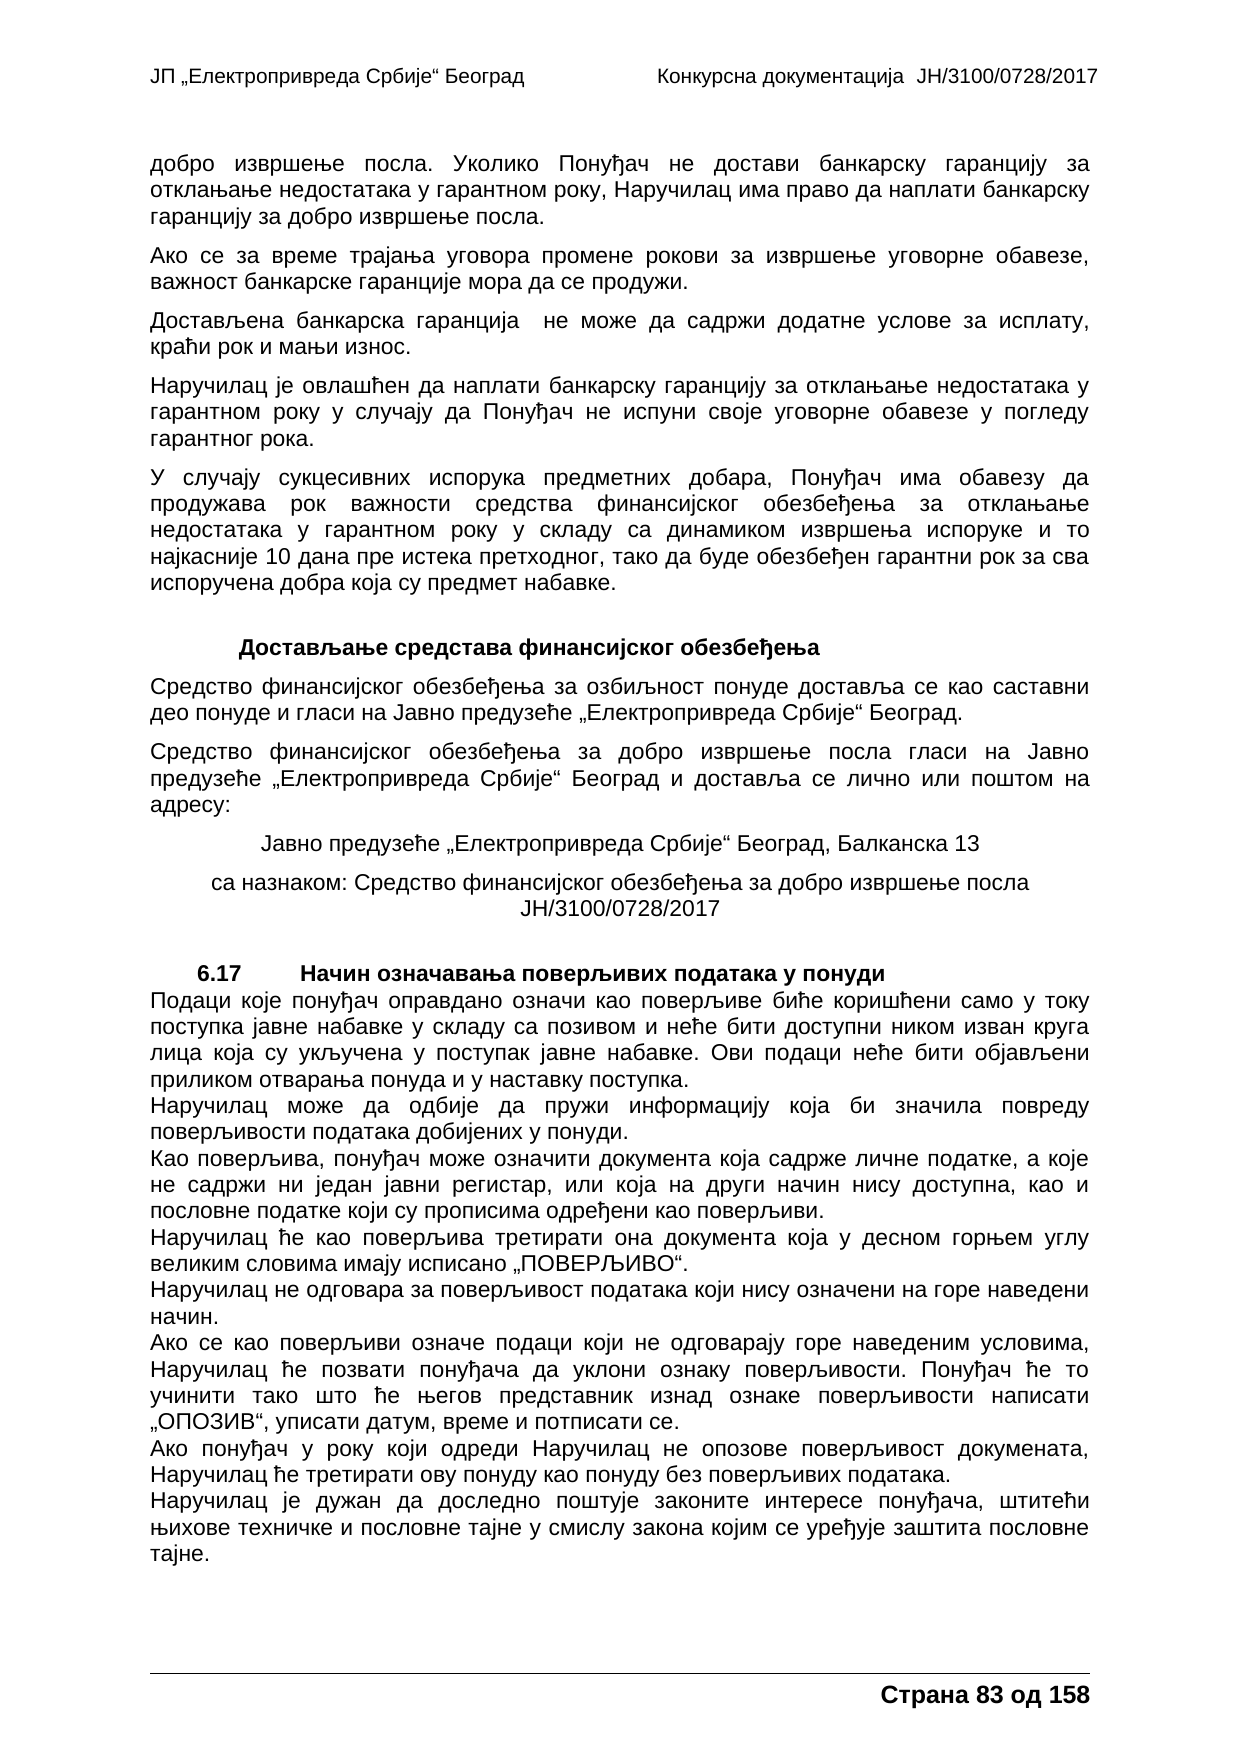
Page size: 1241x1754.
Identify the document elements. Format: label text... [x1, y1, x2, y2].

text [150, 150, 1090, 229]
text Наручилац ће као поверљива третирати она документа која у десном горњем углу великим словима имају исписано „ПОВЕРЉИВО“. [150, 1224, 1090, 1276]
list Начин означавања поверљивих података у понуди [197, 960, 1090, 987]
text Наручилац је овлашћен да наплати банкарску гаранцију за отклањање недостатака у гарантном року у случају да Понуђач не испуни своје уговорне обавезе у погледу гарантног рока. [150, 372, 1090, 451]
text Као поверљива, понуђач може означити документа која садрже личне податке, а које не садржи ни један јавни регистар, или која на други начин нису доступна, као и пословне податке који су прописима одређени као поверљиви. [150, 1145, 1090, 1224]
text Ако понуђач у року који одреди Наручилац не опозове поверљивост докумената, Наручилац ће третирати ову понуду као понуду без поверљивих података. [150, 1434, 1090, 1487]
text Наручилац може да одбије да пружи информацију која би значила повреду поверљивости података добијених у понуди. [150, 1092, 1090, 1145]
text Средство финансијског обезбеђења за озбиљност понуде доставља се као саставни део понуде и гласи на Јавно предузеће „Електропривреда Србије“ Београд. [150, 673, 1090, 726]
text Подаци које понуђач оправдано означи као поверљиве биће коришћени само у току поступка јавне набавке у складу са позивом и неће бити доступни ником изван круга лица која су укључена у поступак јавне набавке. Ови подаци неће бити објављени приликом отварања понуда и у наставку поступка. [150, 987, 1090, 1092]
text Наручилац је дужан да доследно поштује законите интересе понуђача, штитећи њихове техничке и пословне тајне у смислу закона којим се уређује заштита пословне тајне. [150, 1487, 1090, 1566]
text Средство финансијског обезбеђења за добро извршење посла гласи на Јавно предузеће „Електропривреда Србије“ Београд и доставља се лично или поштом на адресу: [150, 738, 1090, 817]
text Ако се за време трајања уговора промене рокови за извршење уговорне обавезе, важност банкарске гаранције мора да се продужи. [150, 242, 1090, 294]
text Достављање средстава финансијског обезбеђења [239, 634, 1090, 661]
text Наручилац не одговара за поверљивост података који нису означени на горе наведени начин. [150, 1276, 1090, 1329]
text У случају сукцесивних испорука предметних добара, Понуђач има обавезу да продужава рок важности средства финансијског обезбеђења за отклањање недостатака у гарантном року у складу са динамиком извршења испоруке и то најкасније 10 дана пре истека претходног, тако да буде обезбеђен гарантни рок за сва испоручена добра која су предмет набавке. [150, 463, 1090, 595]
text Достављена банкарска гаранција не може да садржи додатне услове за исплату, краћи рок и мањи износ. [150, 307, 1090, 359]
text Јавно предузеће „Електропривреда Србије“ Београд, Балканска 13 [150, 830, 1090, 856]
text са назнаком: Средство финансијског обезбеђења за добро извршење посла ЈН/3100/0728/2017 [150, 869, 1090, 921]
text Ако се као поверљиви означе подаци који не одговарају горе наведеним условима, Наручилац ће позвати понуђача да уклони ознаку поверљивости. Понуђач ће то учинити тако што ће његов представник изнад ознаке поверљивости написати „ОПОЗИВ“, уписати датум, време и потписати се. [150, 1329, 1090, 1434]
